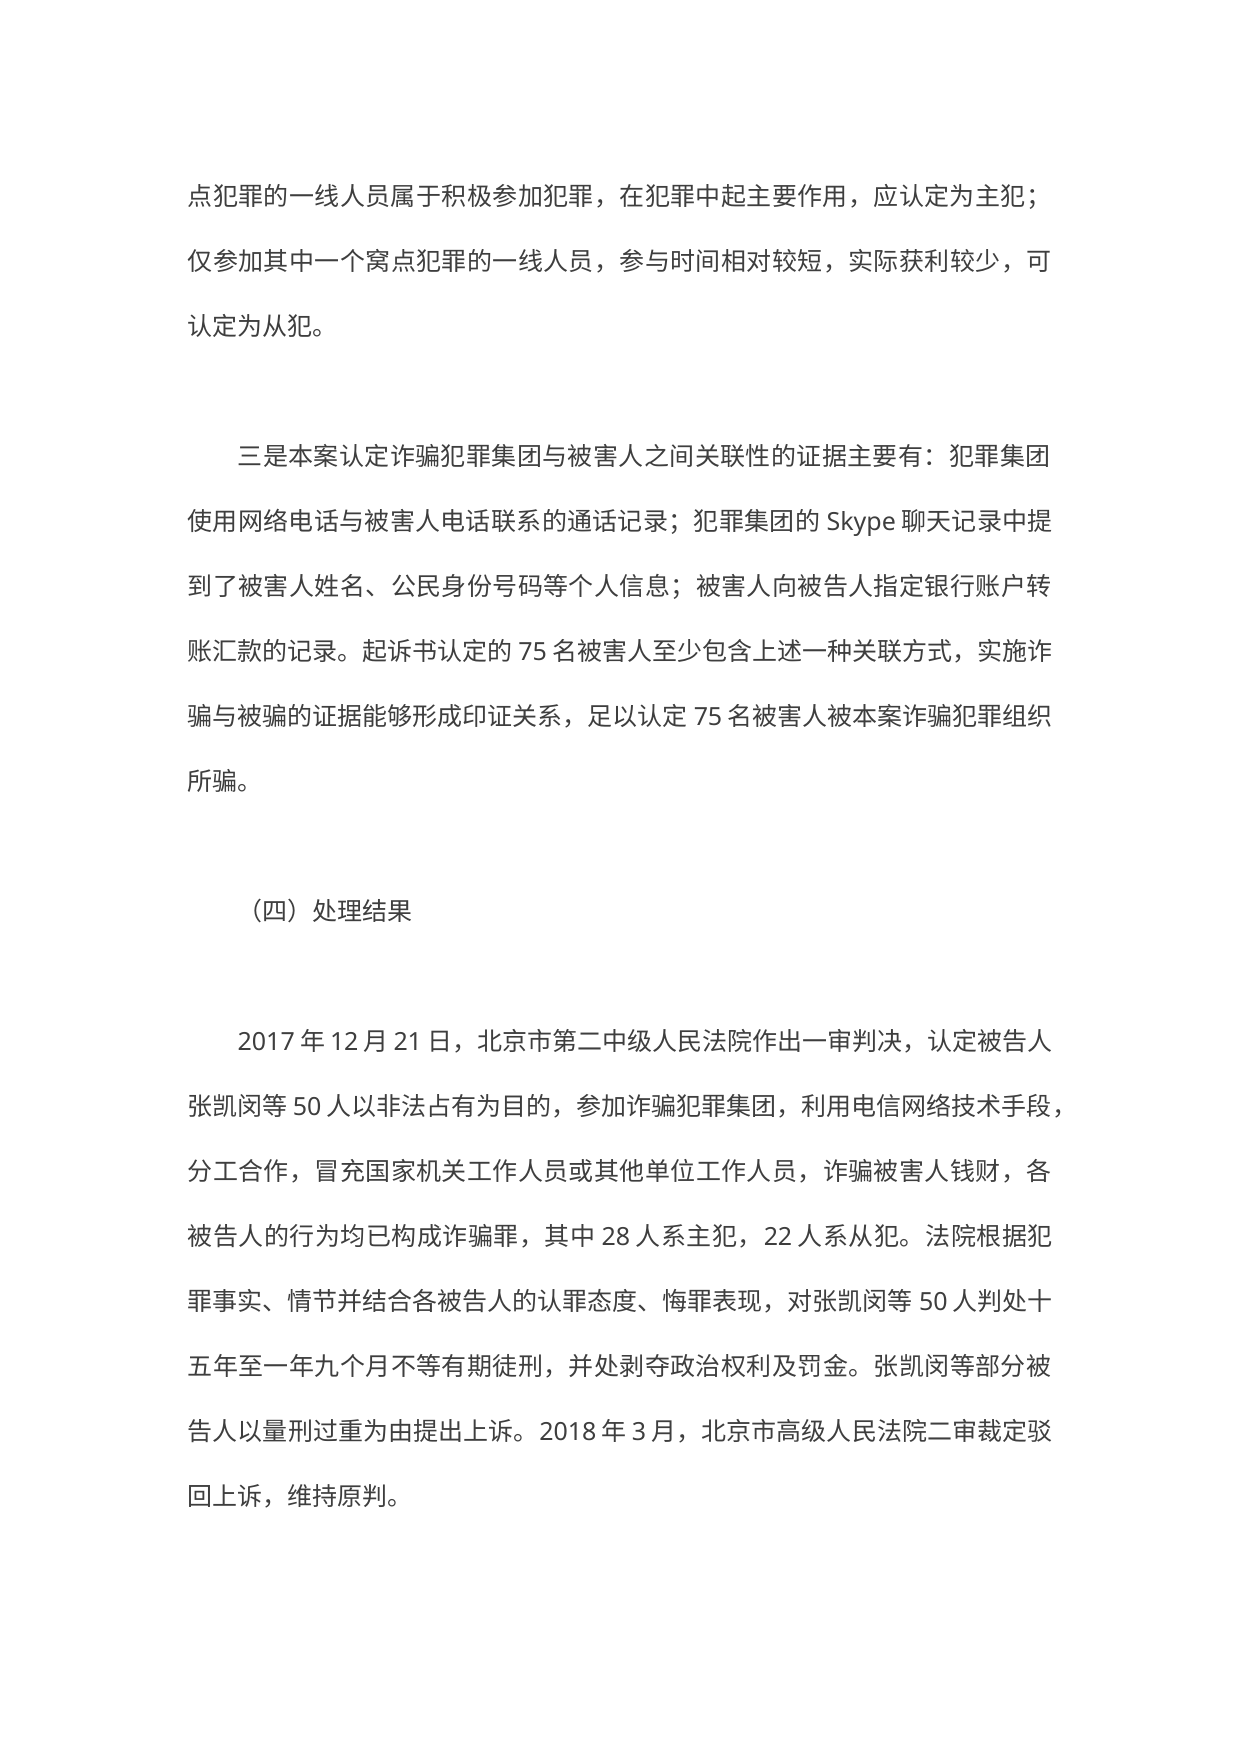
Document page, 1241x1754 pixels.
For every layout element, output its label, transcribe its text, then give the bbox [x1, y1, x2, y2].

text （四）处理结果 [187, 877, 1053, 942]
text 2017年12月21日，北京市第二中级人民法院作出一审判决，认定被告人张凯闵等50人以非法占有为目的，参加诈骗犯罪集团，利用电信网络技术手段，分工合作，冒充国家机关工作人员或其他单位工作人员，诈骗被害人钱财，各被告人的行为均已构成诈骗罪，其中28人系主犯，22人系从犯。法院根据犯罪事实、情节并结合各被告人的认罪态度、悔罪表现，对张凯闵等50人判处十五年至一年九个月不等有期徒刑，并处剥夺政治权利及罚金。张凯闵等部分被告人以量刑过重为由提出上诉。2018年3月，北京市高级人民法院二审裁定驳回上诉，维持原判。 [187, 1007, 1053, 1527]
text 三是本案认定诈骗犯罪集团与被害人之间关联性的证据主要有：犯罪集团使用网络电话与被害人电话联系的通话记录；犯罪集团的Skype聊天记录中提到了被害人姓名、公民身份号码等个人信息；被害人向被告人指定银行账户转账汇款的记录。起诉书认定的75名被害人至少包含上述一种关联方式，实施诈骗与被骗的证据能够形成印证关系，足以认定75名被害人被本案诈骗犯罪组织所骗。 [187, 422, 1053, 812]
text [187, 162, 1053, 357]
